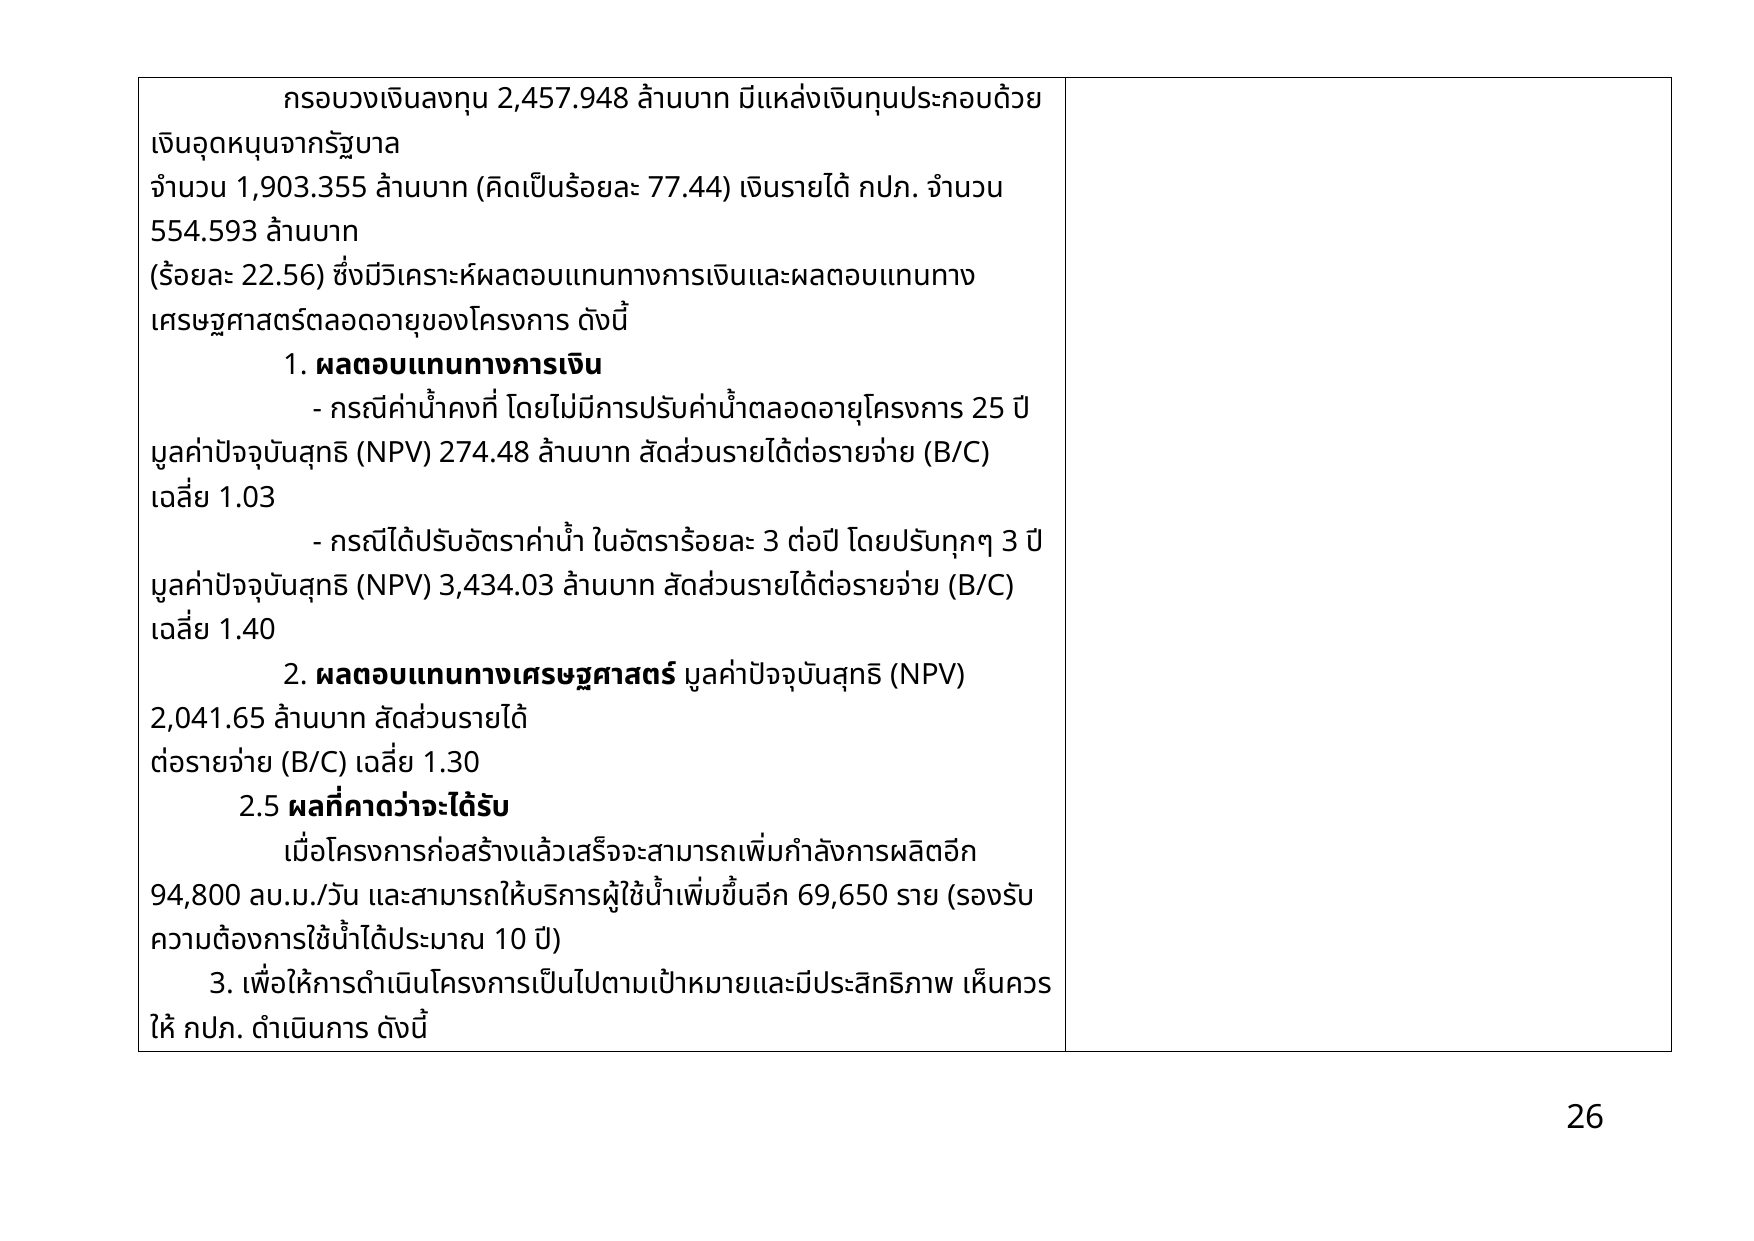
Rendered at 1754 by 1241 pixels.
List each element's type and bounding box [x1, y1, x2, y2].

table_cell [1066, 78, 1671, 1051]
table_cell [139, 78, 1065, 1051]
